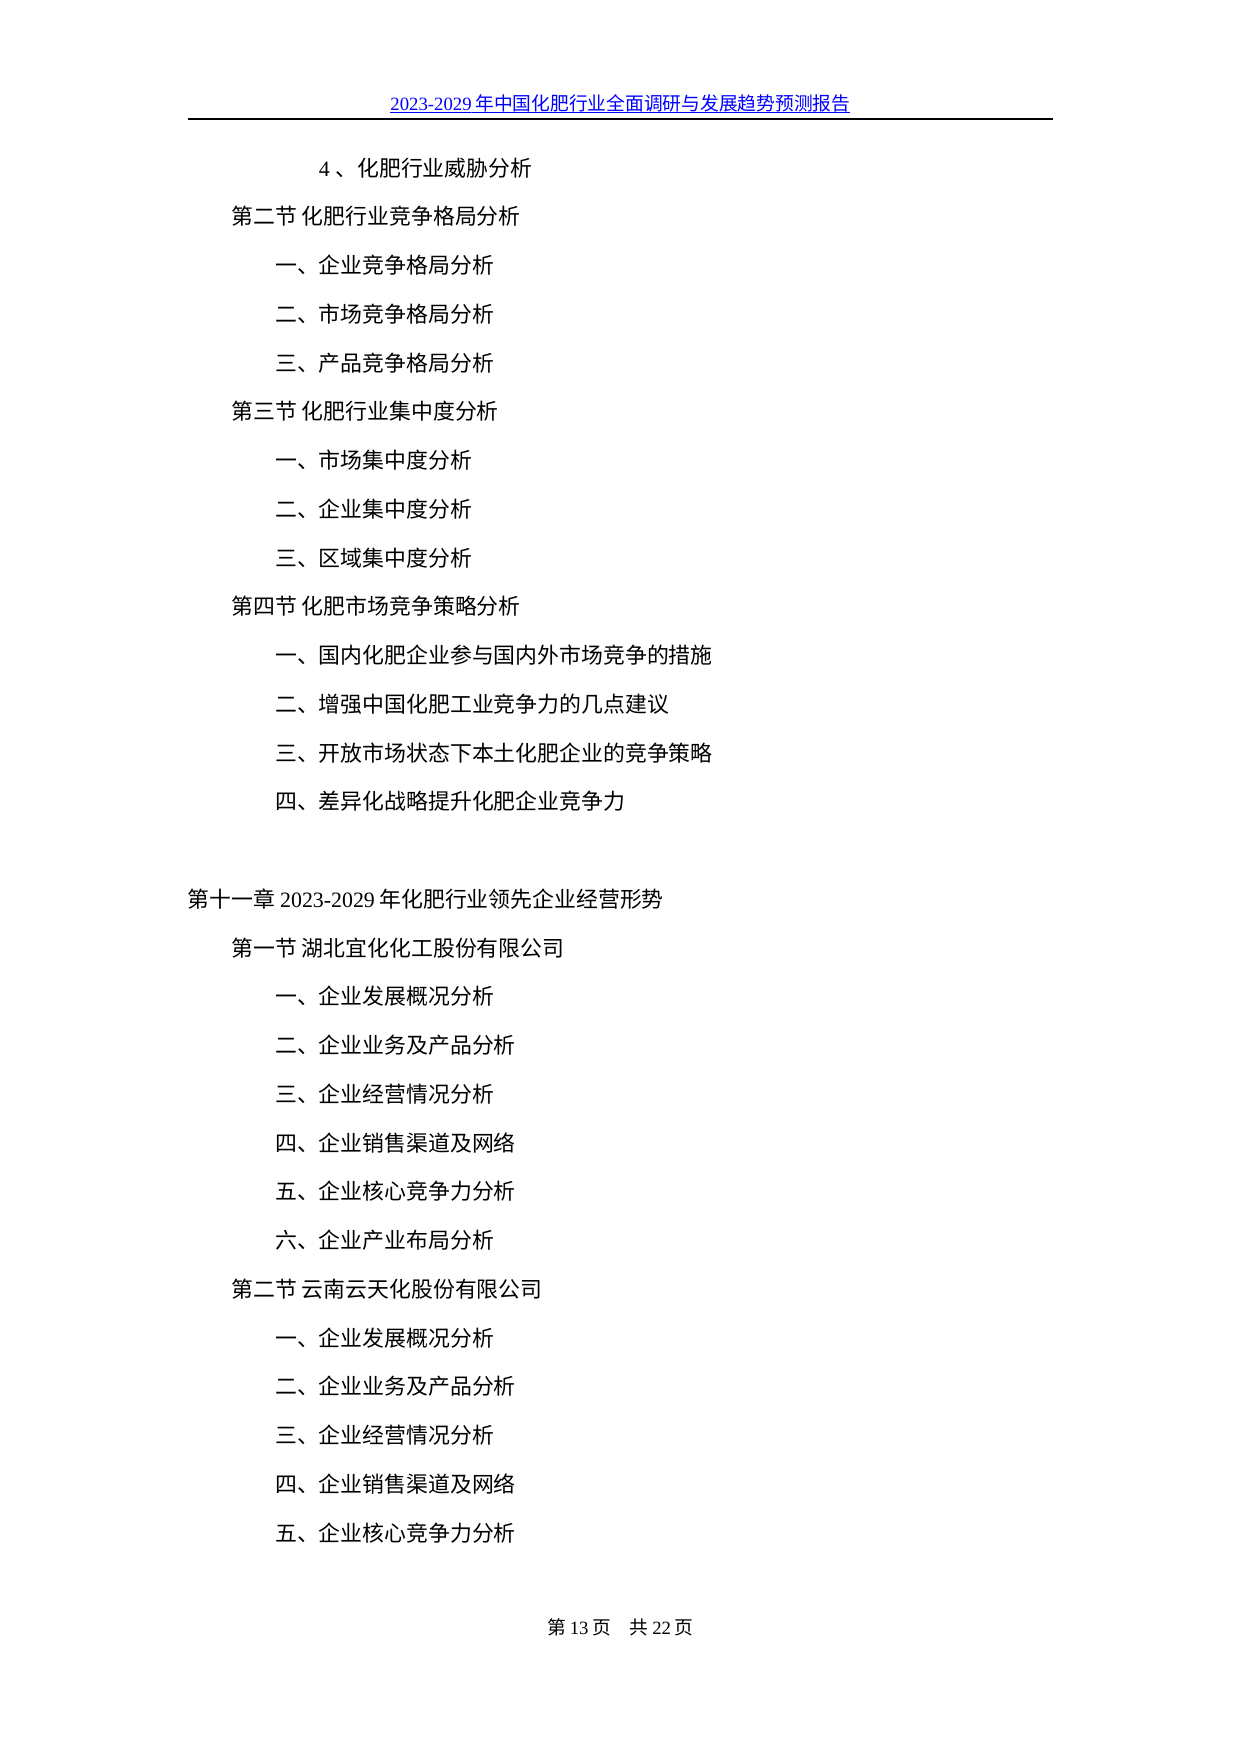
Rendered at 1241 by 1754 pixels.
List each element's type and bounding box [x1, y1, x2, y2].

text [187, 150, 1053, 1548]
